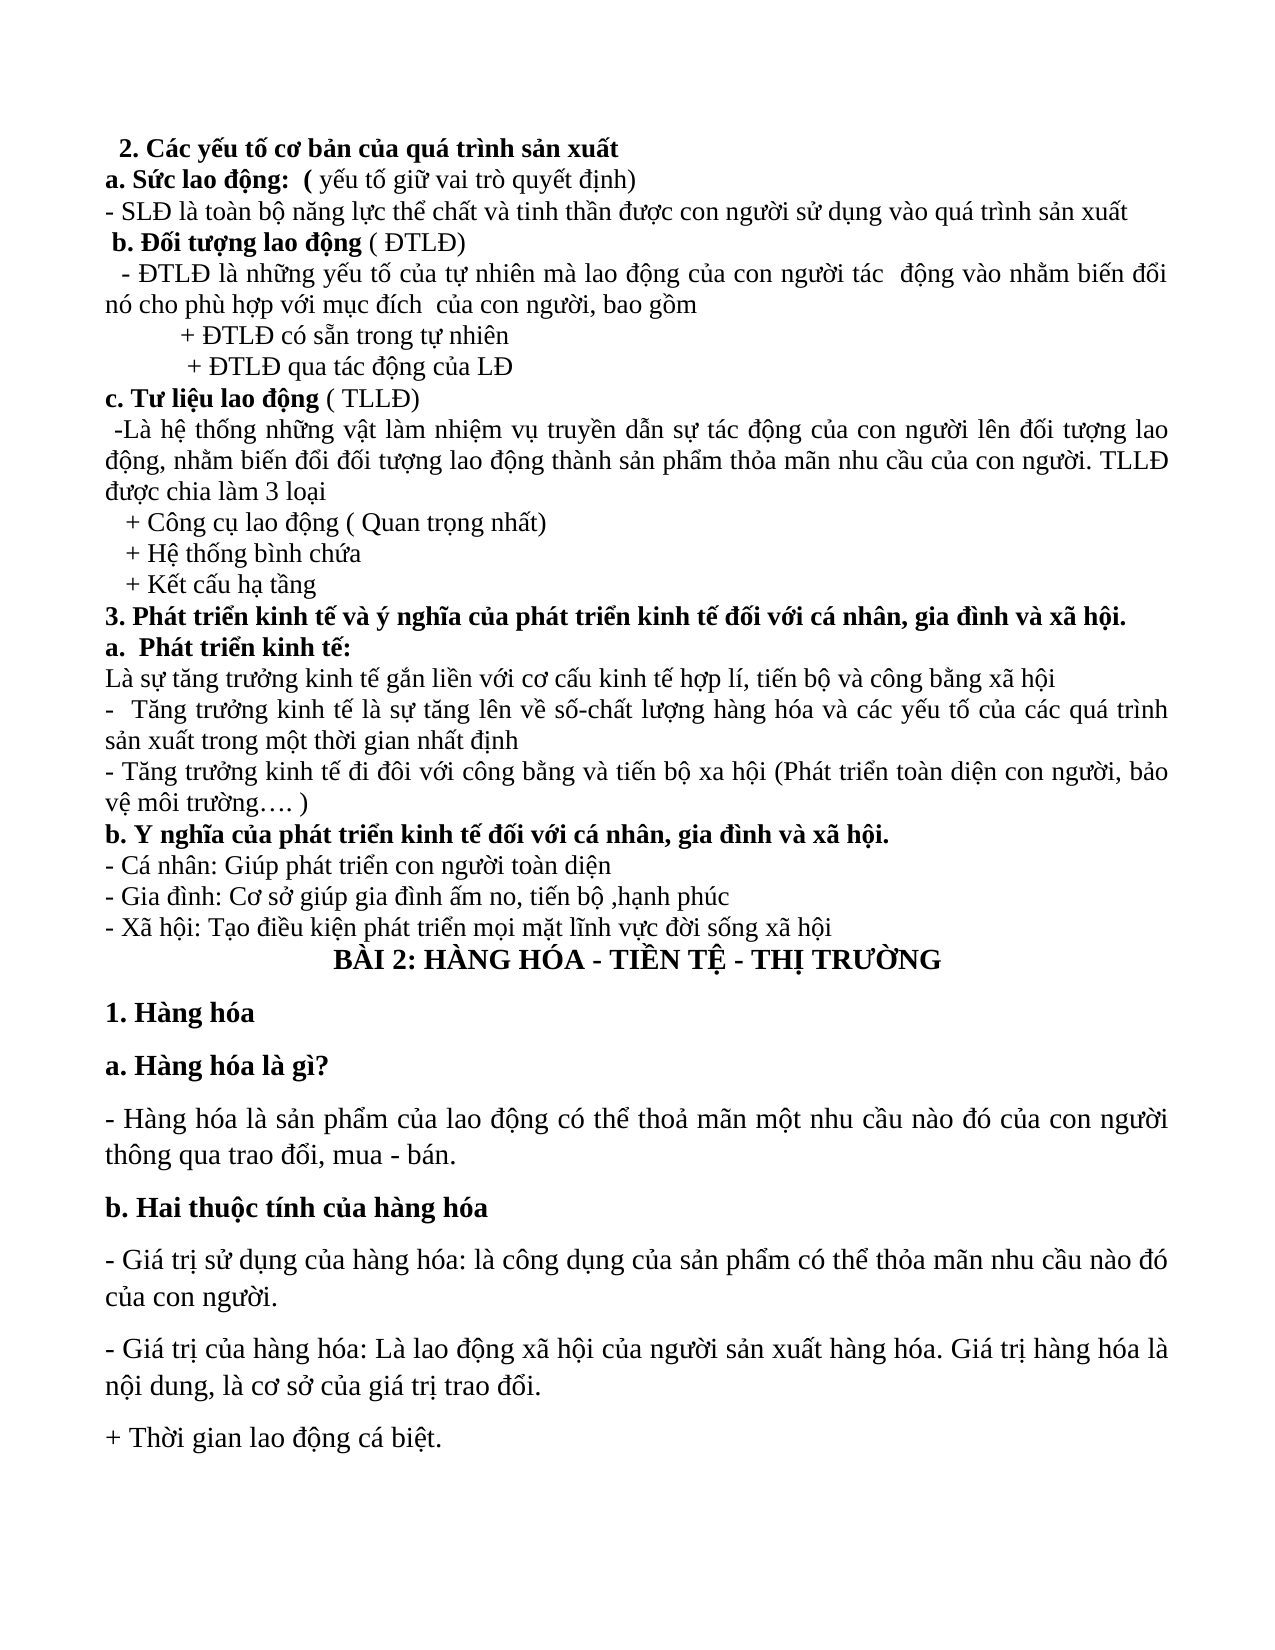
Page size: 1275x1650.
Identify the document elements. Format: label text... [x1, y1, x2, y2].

text c. Tư liệu lao động ( TLLĐ) [105, 382, 1170, 413]
text - Hàng hóa là sản phẩm của lao động có thể thoả mãn một nhu cầu nào đó của con người thông qua trao đổi, mua - bán. [105, 1101, 1170, 1170]
text 2. Các yếu tố cơ bản của quá trình sản xuất [105, 132, 1170, 164]
text - Tăng trưởng kinh tế là sự tăng lên về số-chất lượng hàng hóa và các yếu tố của các quá trình sản xuất trong một thời gian nhất định [105, 693, 1170, 755]
text + Công cụ lao động ( Quan trọng nhất) [105, 506, 1170, 537]
text a. Sức lao động: ( yếu tố giữ vai trò quyết định) [105, 164, 1170, 195]
text BÀI 2: HÀNG HÓA - TIỀN TỆ - THỊ TRƯỜNG [105, 942, 1170, 976]
text a. Hàng hóa là gì? [105, 1048, 1170, 1081]
text b. Hai thuộc tính của hàng hóa [105, 1190, 1170, 1223]
text 1. Hàng hóa [105, 995, 1170, 1029]
text + Kết cấu hạ tầng [105, 568, 1170, 600]
text -Là hệ thống những vật làm nhiệm vụ truyền dẫn sự tác động của con người lên đối tượng lao động, nhằm biến đổi đối tượng lao động thành sản phẩm thỏa mãn nhu cầu của con người. TLLĐ được chia làm 3 loại [105, 413, 1170, 506]
text b. Đối tượng lao động ( ĐTLĐ) [105, 226, 1170, 257]
text + Hệ thống bình chứa [105, 537, 1170, 568]
text - Giá trị sử dụng của hàng hóa: là công dụng của sản phẩm có thể thỏa mãn nhu cầu nào đó của con người. [105, 1242, 1170, 1312]
text + ĐTLĐ qua tác động của LĐ [105, 351, 1170, 382]
text + Thời gian lao động cá biệt. [105, 1420, 1170, 1454]
text b. Y nghĩa của phát triển kinh tế đối với cá nhân, gia đình và xã hội. [105, 818, 1170, 849]
text - SLĐ là toàn bộ năng lực thể chất và tinh thần được con người sử dụng vào quá trình sản xuất [105, 195, 1170, 226]
text Là sự tăng trưởng kinh tế gắn liền với cơ cấu kinh tế hợp lí, tiến bộ và công bằng xã hội [105, 662, 1170, 693]
text - Cá nhân: Giúp phát triển con người toàn diện [105, 849, 1170, 880]
text - Gia đình: Cơ sở giúp gia đình ấm no, tiến bộ ,hạnh phúc [105, 880, 1170, 911]
text - Tăng trưởng kinh tế đi đôi với công bằng và tiến bộ xa hội (Phát triển toàn diện con người, bảo vệ môi trường…. ) [105, 755, 1170, 818]
text a. Phát triển kinh tế: [105, 631, 1170, 662]
text 3. Phát triển kinh tế và ý nghĩa của phát triển kinh tế đối với cá nhân, gia đình và xã hội. [105, 600, 1170, 631]
text - Giá trị của hàng hóa: Là lao động xã hội của người sản xuất hàng hóa. Giá trị hàng hóa là nội dung, là cơ sở của giá trị trao đổi. [105, 1331, 1170, 1401]
text - ĐTLĐ là những yếu tố của tự nhiên mà lao động của con người tác động vào nhằm biến đổi nó cho phù hợp với mục đích của con người, bao gồm [105, 257, 1170, 319]
text - Xã hội: Tạo điều kiện phát triển mọi mặt lĩnh vực đời sống xã hội [105, 911, 1170, 942]
text + ĐTLĐ có sẵn trong tự nhiên [105, 319, 1170, 351]
